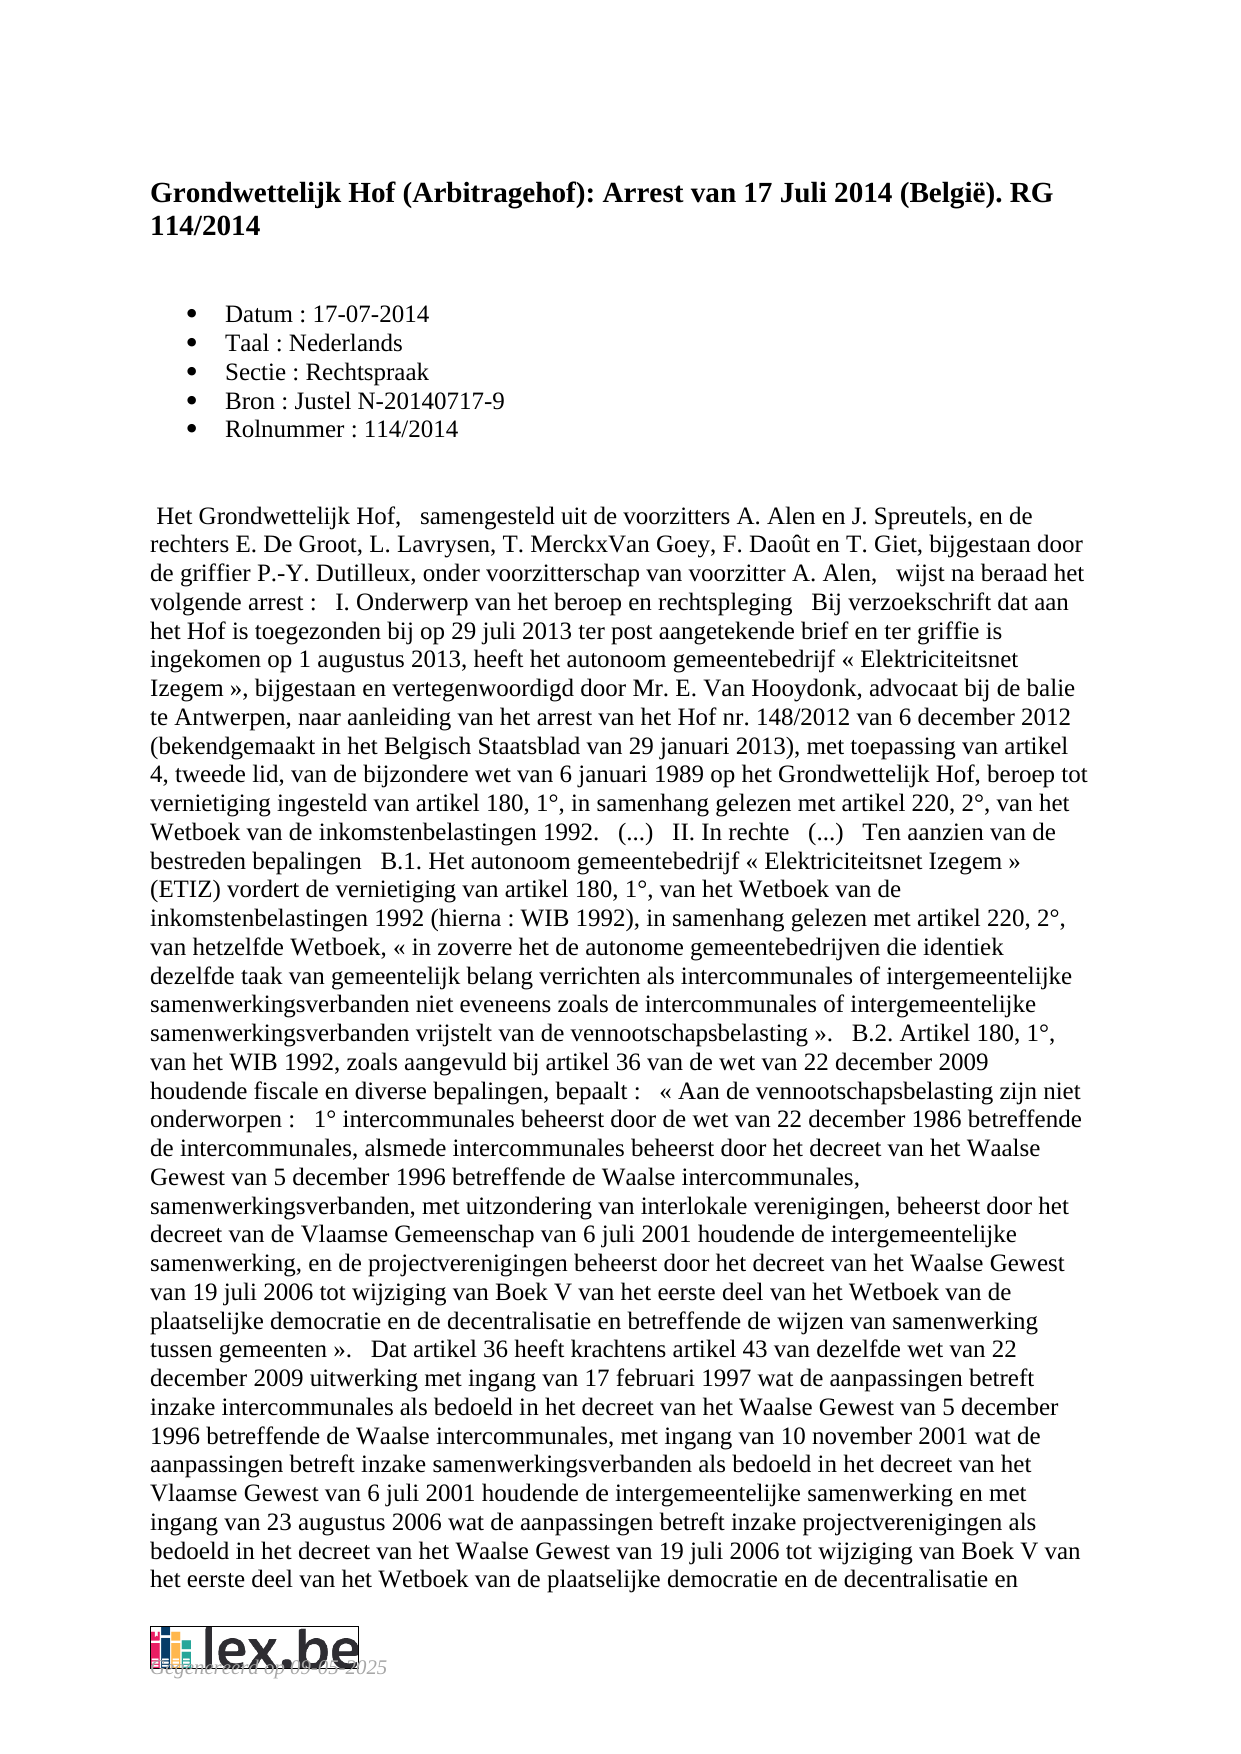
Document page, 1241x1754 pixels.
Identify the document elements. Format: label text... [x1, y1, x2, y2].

list Datum : 17-07-2014 [187, 299, 1090, 328]
list Rolnummer : 114/2014 [187, 414, 1090, 443]
subtitle Grondwettelijk Hof (Arbitragehof): Arrest van 17 Juli 2014 (België). RG 114/2014 [150, 175, 1090, 242]
picture [151, 1627, 358, 1668]
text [150, 501, 1090, 1593]
list Sectie : Rechtspraak [187, 357, 1090, 386]
list Bron : Justel N-20140717-9 [187, 386, 1090, 414]
list Taal : Nederlands [187, 328, 1090, 357]
